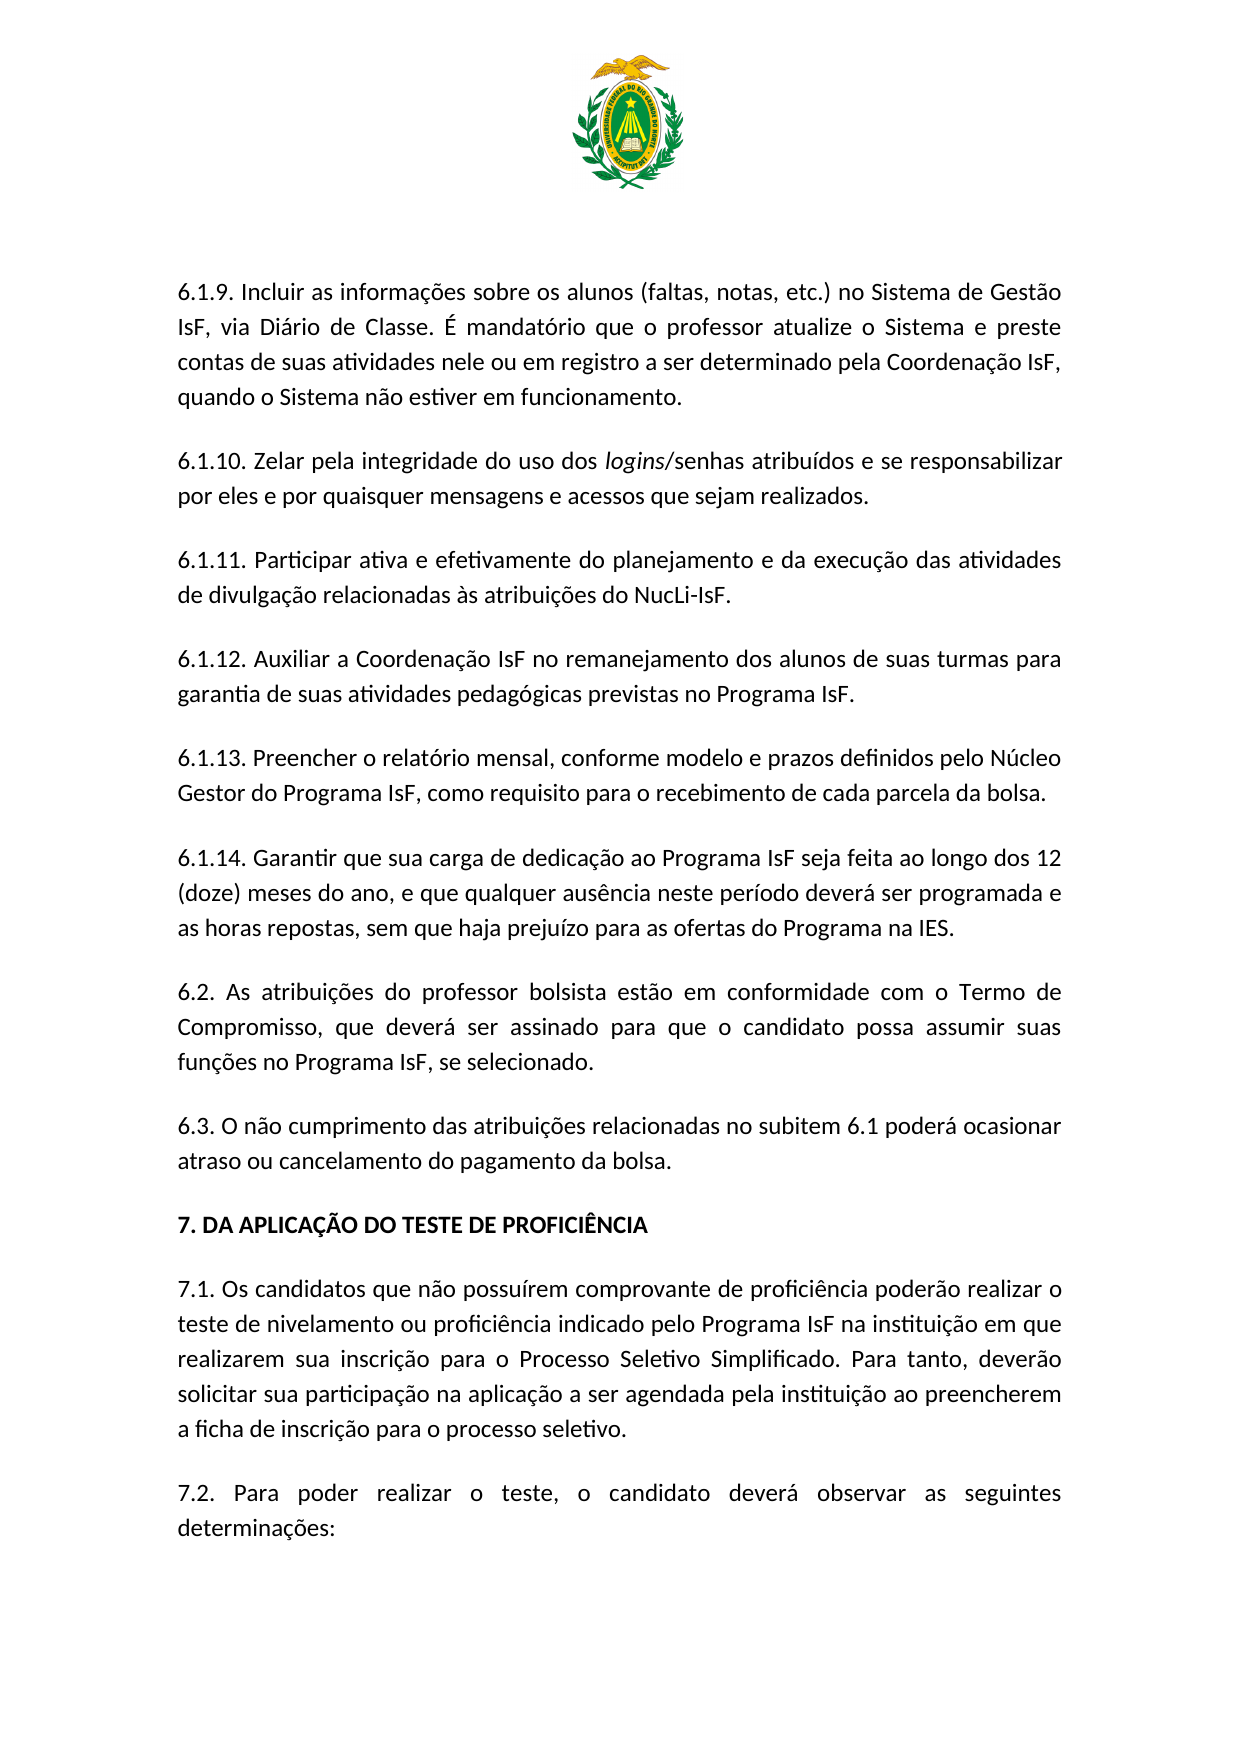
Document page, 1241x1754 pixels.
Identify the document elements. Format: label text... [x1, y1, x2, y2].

text 7.2. Para poder realizar o teste, o candidato deverá observar as seguintes determinações: [177, 1478, 1063, 1543]
picture [571, 53, 684, 192]
text 7.1. Os candidatos que não possuírem comprovante de proficiência poderão realizar o teste de nivelamento ou proficiência indicado pelo Programa IsF na instituição em que realizarem sua inscrição para o Processo Seletivo Simplificado. Para tanto, deverão solicitar sua participação na aplicação a ser agendada pela instituição ao preencherem a ficha de inscrição para o processo seletivo. [177, 1273, 1063, 1444]
text 6.1.14. Garantir que sua carga de dedicação ao Programa IsF seja feita ao longo dos 12 (doze) meses do ano, e que qualquer ausência neste período deverá ser programada e as horas repostas, sem que haja prejuízo para as ofertas do Programa na IES. [177, 842, 1063, 942]
text 6.1.12. Auxiliar a Coordenação IsF no remanejamento dos alunos de suas turmas para garantia de suas atividades pedagógicas previstas no Programa IsF. [177, 643, 1063, 709]
text 6.3. O não cumprimento das atribuições relacionadas no subitem 6.1 poderá ocasionar atraso ou cancelamento do pagamento da bolsa. [177, 1110, 1063, 1176]
text 6.1.10. Zelar pela integridade do uso dos logins/senhas atribuídos e se responsabilizar por eles e por quaisquer mensagens e acessos que sejam realizados. [177, 445, 1063, 511]
text 6.1.11. Participar ativa e efetivamente do planejamento e da execução das atividades de divulgação relacionadas às atribuições do NucLi-IsF. [177, 544, 1063, 610]
text 6.1.13. Preencher o relatório mensal, conforme modelo e prazos definidos pelo Núcleo Gestor do Programa IsF, como requisito para o recebimento de cada parcela da bolsa. [177, 743, 1063, 808]
text 6.1.9. Incluir as informações sobre os alunos (faltas, notas, etc.) no Sistema de Gestão IsF, via Diário de Classe. É mandatório que o professor atualize o Sistema e preste contas de suas atividades nele ou em registro a ser determinado pela Coordenação IsF, quando o Sistema não estiver em funcionamento. [177, 276, 1063, 411]
text 6.2. As atribuições do professor bolsista estão em conformidade com o Termo de Compromisso, que deverá ser assinado para que o candidato possa assumir suas funções no Programa IsF, se selecionado. [177, 976, 1063, 1076]
text 7. DA APLICAÇÃO DO TESTE DE PROFICIÊNCIA [177, 1209, 1063, 1240]
